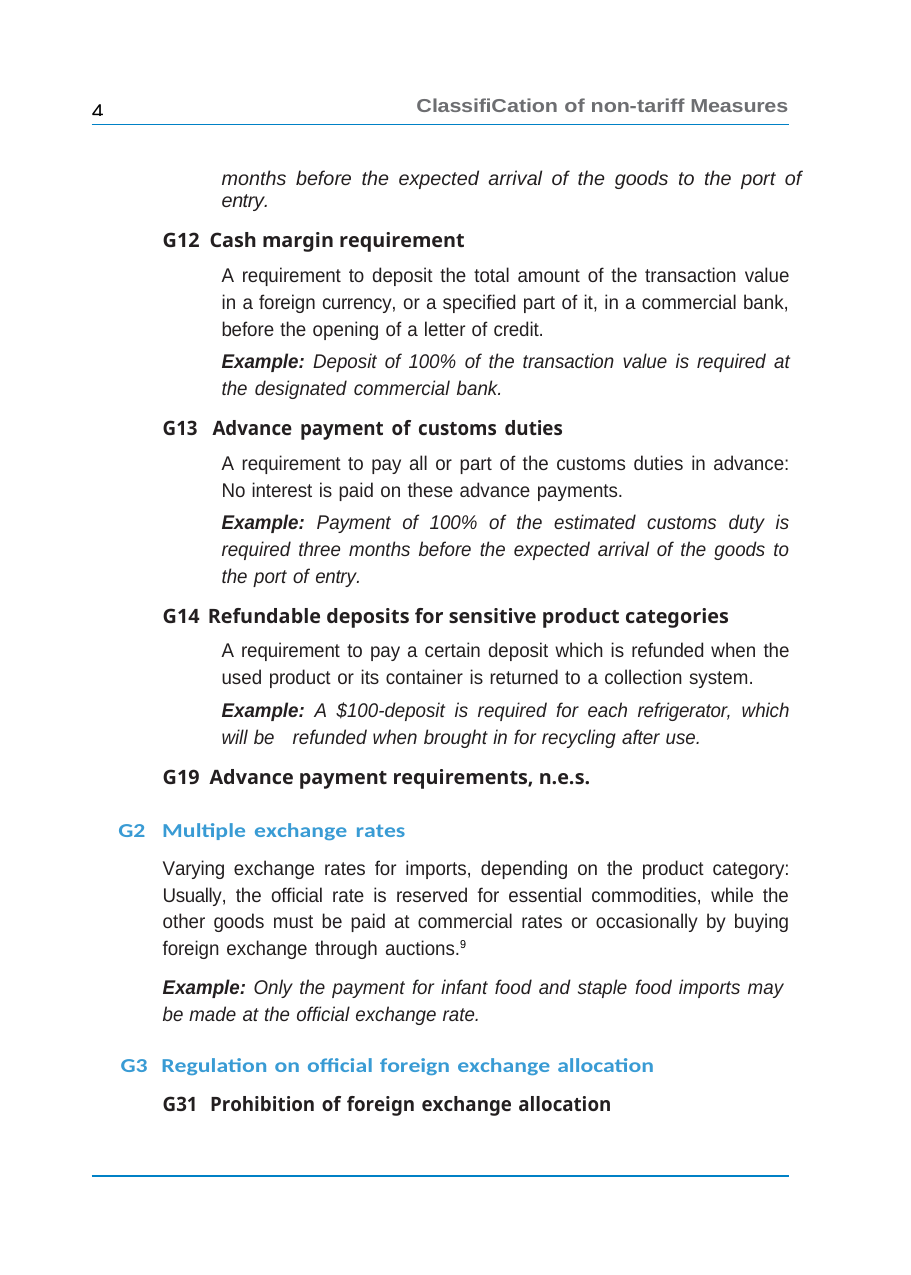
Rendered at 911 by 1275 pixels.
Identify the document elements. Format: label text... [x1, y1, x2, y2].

text A requirement to deposit the total amount of the transaction value in a foreign currency, or a specified part of it, in a commercial bank, before the opening of a letter of credit. [221, 264, 789, 340]
text A requirement to pay all or part of the customs duties in advance: No interest is paid on these advance payments. [221, 452, 789, 501]
text G31 Prohibition of foreign exchange allocation [162, 1091, 802, 1117]
text G2 Multiple exchange rates [118, 818, 802, 842]
subtitle G13 Advance payment of customs duties [162, 414, 802, 441]
text Varying exchange rates for imports, depending on the product category: Usually, the official rate is reserved for essential commodities, while the other goods must be paid at commercial rates or occasionally by buying foreign exchange through auctions.9 [162, 857, 789, 960]
text Example: A $100-deposit is required for each refrigerator, which will be refunded when brought in for recycling after use. [221, 699, 789, 748]
subtitle G14 Refundable deposits for sensitive product categories [162, 602, 802, 629]
subtitle G3 Regulation on official foreign exchange allocation [117, 1053, 657, 1077]
subtitle G12 Cash margin requirement [162, 227, 802, 254]
text Example: Only the payment for infant food and staple food imports may be made at the official exchange rate. [162, 976, 802, 1025]
text Example: Deposit of 100% of the transaction value is required at the designated commercial bank. [221, 350, 789, 400]
text A requirement to pay a certain deposit which is refunded when the used product or its container is returned to a collection system. [221, 639, 789, 689]
subtitle G19 Advance payment requirements, n.e.s. [162, 763, 802, 790]
text Example: Payment of 100% of the estimated customs duty is required three months before the expected arrival of the goods to the port of entry. [221, 511, 789, 587]
text months before the expected arrival of the goods to the port of entry. [221, 167, 802, 212]
